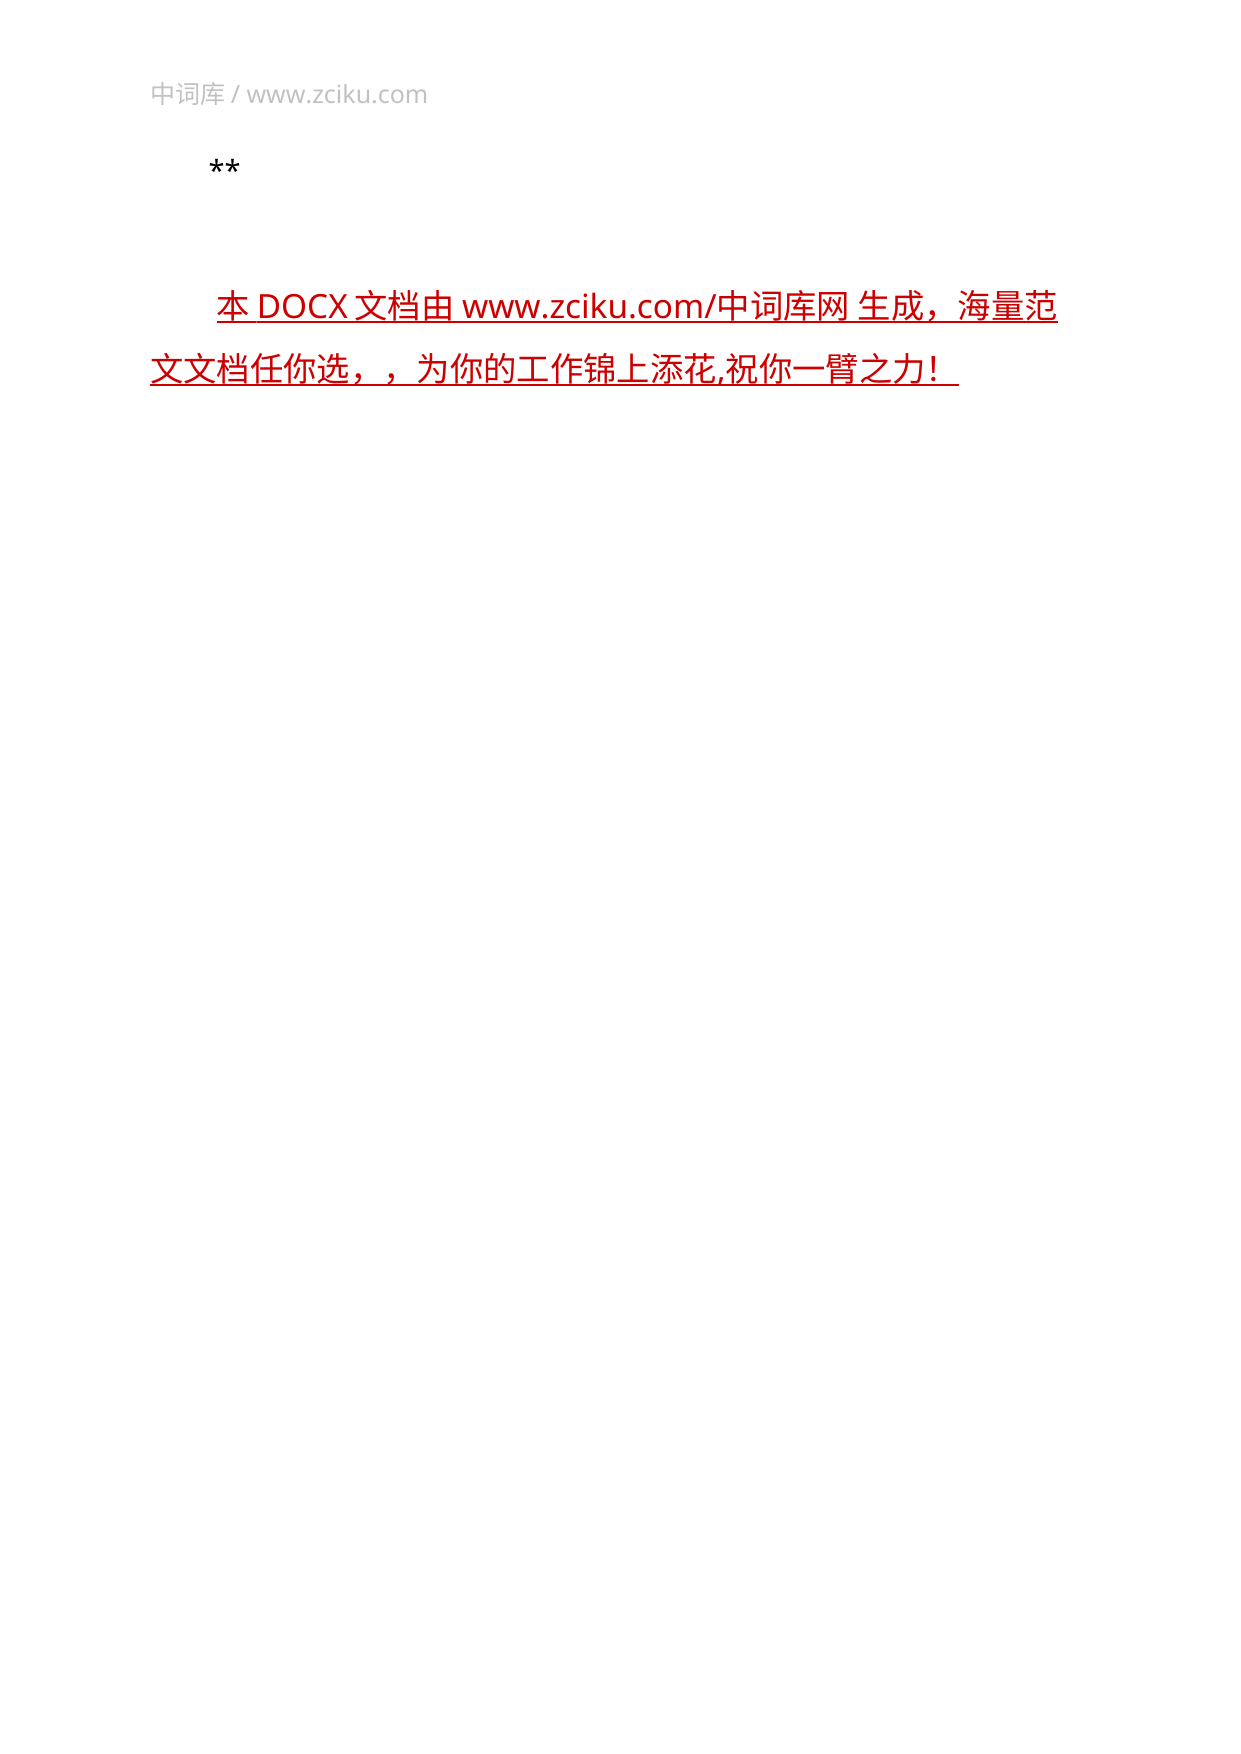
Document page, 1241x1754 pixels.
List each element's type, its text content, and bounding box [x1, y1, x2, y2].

text ** [150, 150, 1090, 190]
text 本DOCX文档由 www.zciku.com/中词库网 生成，海量范文文档任你选，，为你的工作锦上添花,祝你一臂之力！ [150, 280, 1090, 391]
